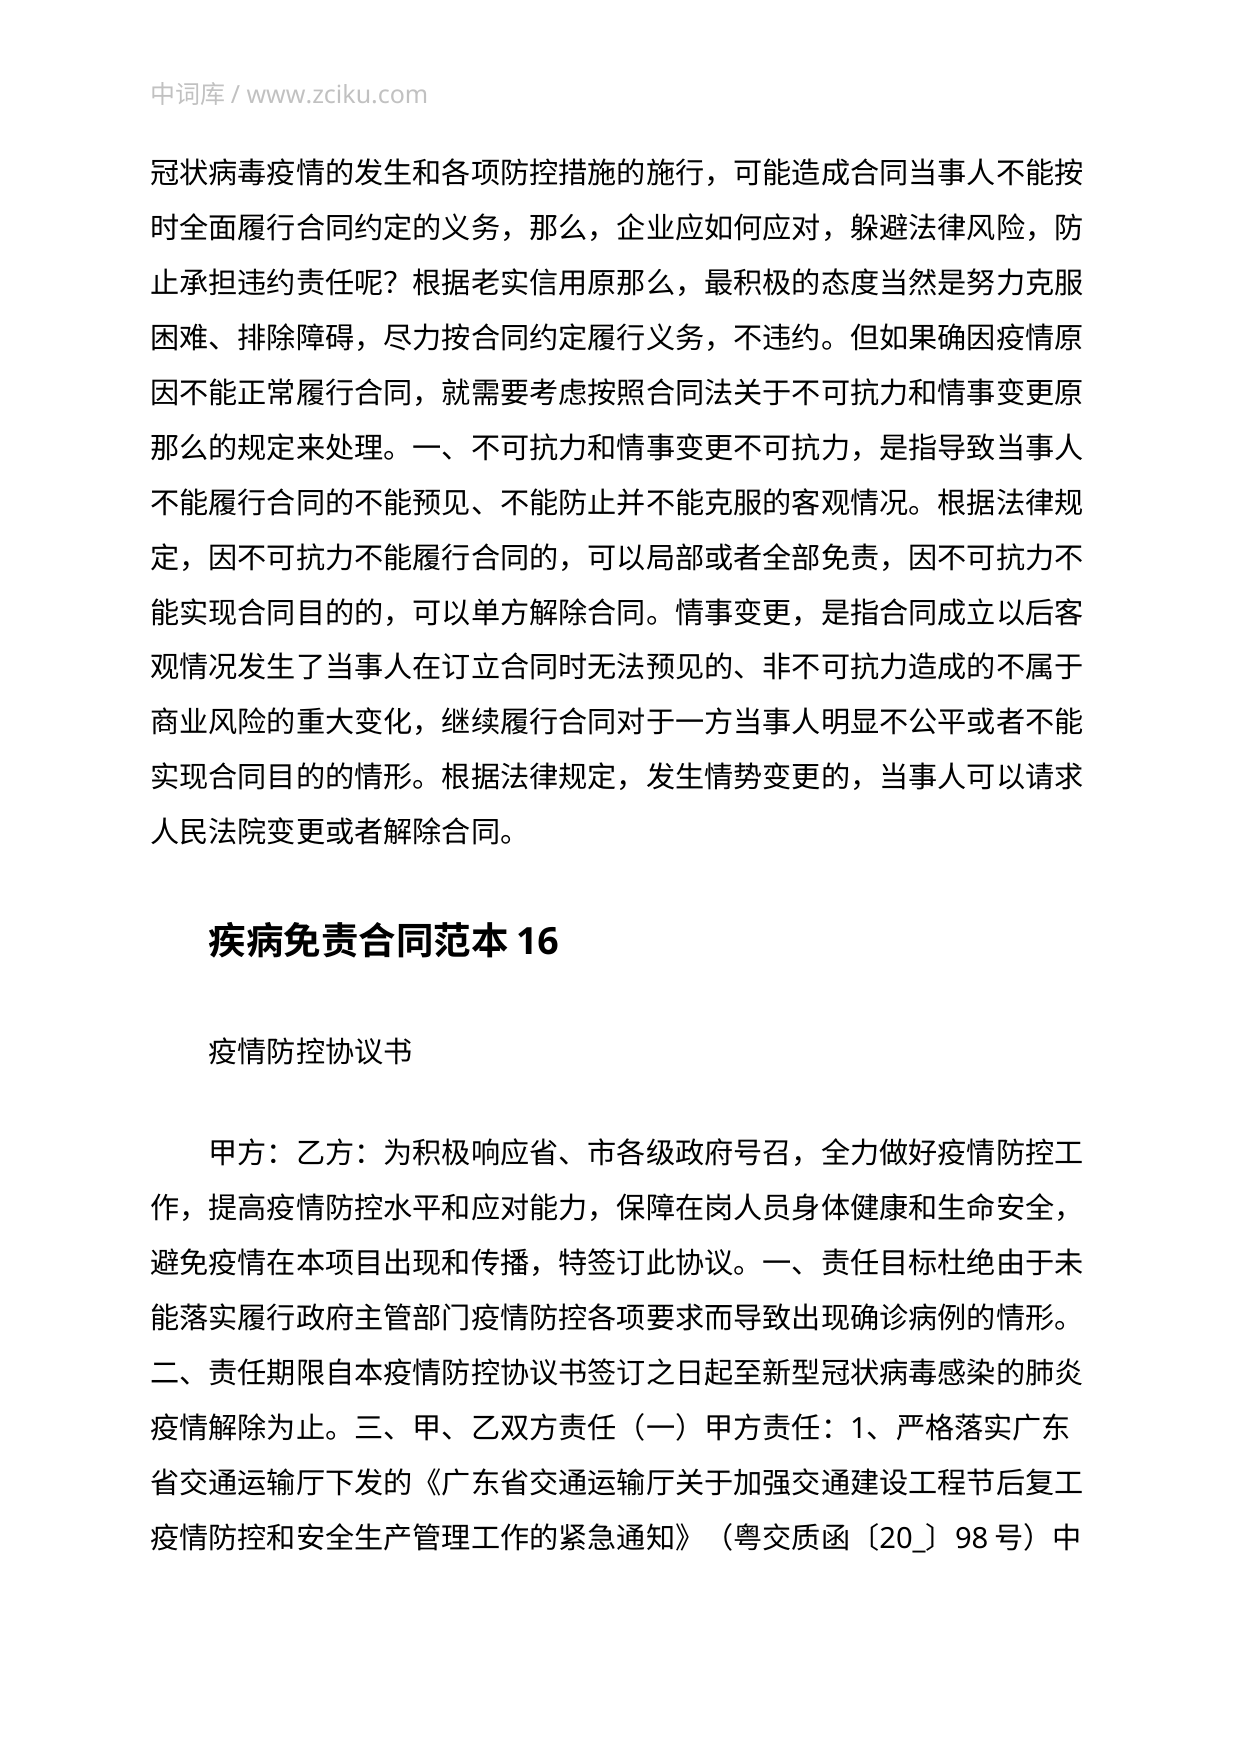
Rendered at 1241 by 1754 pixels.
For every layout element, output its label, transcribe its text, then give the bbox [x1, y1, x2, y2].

text 疫情防控协议书 [150, 1028, 1090, 1070]
text 疾病免责合同范本16 [150, 911, 1090, 965]
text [150, 150, 1090, 851]
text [150, 1130, 1090, 1557]
